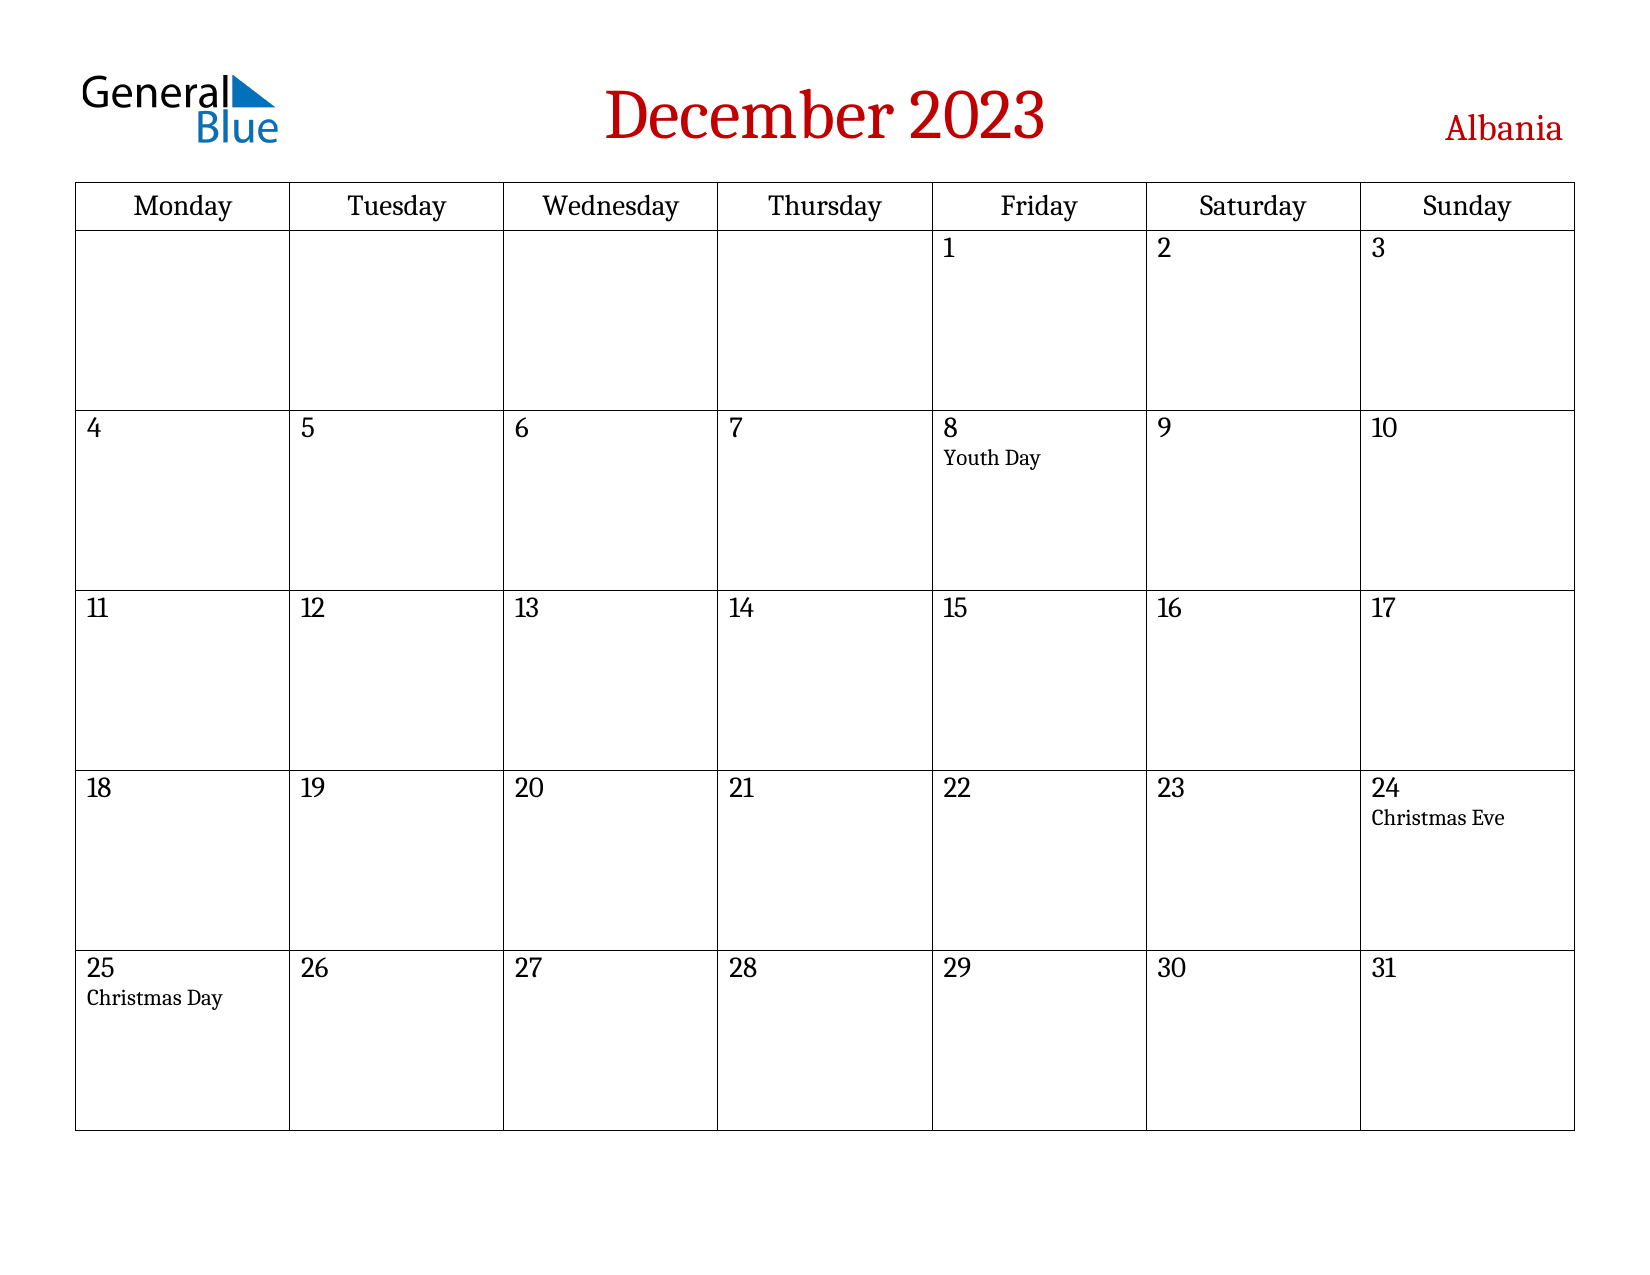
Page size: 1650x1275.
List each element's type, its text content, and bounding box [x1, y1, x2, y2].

table_cell [1147, 985, 1360, 1130]
table_cell [290, 445, 503, 590]
table_cell [718, 805, 932, 950]
table_cell [290, 805, 503, 950]
table_cell [718, 985, 932, 1130]
table_cell 13 [504, 591, 717, 625]
table_cell 19 [290, 771, 503, 805]
table_cell 12 [290, 591, 503, 625]
table_cell [504, 985, 717, 1130]
table_cell [504, 805, 717, 950]
table_cell Wednesday [504, 183, 717, 230]
table_cell [504, 445, 717, 590]
table_cell [1361, 445, 1574, 590]
table_cell [504, 625, 717, 770]
table_cell [718, 625, 932, 770]
table_cell 4 [76, 411, 289, 444]
table_cell 9 [1147, 411, 1360, 444]
table_cell [718, 231, 932, 264]
table_cell [1361, 985, 1574, 1130]
table_cell [290, 265, 503, 410]
table_cell [290, 985, 503, 1130]
table_header Albania [1146, 75, 1574, 182]
table_cell 15 [933, 591, 1146, 625]
table_cell [933, 805, 1146, 950]
table_cell 26 [290, 951, 503, 985]
table_cell 22 [933, 771, 1146, 805]
table_cell 2 [1147, 231, 1360, 264]
table_cell [76, 625, 289, 770]
picture [82, 75, 278, 143]
table_cell 1 [933, 231, 1146, 264]
table_cell 28 [718, 951, 932, 985]
table_cell 27 [504, 951, 717, 985]
table_cell 8 [933, 411, 1146, 444]
table_cell 31 [1361, 951, 1574, 985]
table_cell 17 [1361, 591, 1574, 625]
table_cell [76, 265, 289, 410]
table_cell 3 [1361, 231, 1574, 264]
table_cell 18 [76, 771, 289, 805]
table_cell 16 [1147, 591, 1360, 625]
table_cell Saturday [1147, 183, 1360, 230]
table_cell Thursday [718, 183, 932, 230]
table_cell [76, 231, 289, 264]
table_cell 6 [504, 411, 717, 444]
table_header [76, 75, 503, 182]
table_cell [1361, 265, 1574, 410]
table_cell [290, 231, 503, 264]
table_cell [504, 231, 717, 264]
table_cell [290, 625, 503, 770]
table_cell [1361, 625, 1574, 770]
table_cell [1147, 445, 1360, 590]
table_cell Friday [933, 183, 1146, 230]
table_cell [933, 625, 1146, 770]
table_cell 14 [718, 591, 932, 625]
table_cell 10 [1361, 411, 1574, 444]
table_cell Christmas Day [76, 985, 289, 1130]
table_cell 21 [718, 771, 932, 805]
table_cell 24 [1361, 771, 1574, 805]
table_cell Christmas Eve [1361, 805, 1574, 950]
table_cell [1147, 265, 1360, 410]
table_cell 20 [504, 771, 717, 805]
table_cell Sunday [1361, 183, 1574, 230]
table_cell [718, 445, 932, 590]
table_header December 2023 [504, 75, 1146, 182]
table_cell 7 [718, 411, 932, 444]
table_cell [76, 805, 289, 950]
table_cell [933, 265, 1146, 410]
table_cell [1147, 625, 1360, 770]
table_cell [504, 265, 717, 410]
table_cell [718, 265, 932, 410]
table_cell Youth Day [933, 445, 1146, 590]
table_cell 23 [1147, 771, 1360, 805]
table_cell 5 [290, 411, 503, 444]
table_cell Monday [76, 183, 289, 230]
table_cell 29 [933, 951, 1146, 985]
table_cell 25 [76, 951, 289, 985]
table_cell 30 [1147, 951, 1360, 985]
table_cell 11 [76, 591, 289, 625]
table_cell Tuesday [290, 183, 503, 230]
table_cell [76, 445, 289, 590]
table_cell [933, 985, 1146, 1130]
table_cell [1147, 805, 1360, 950]
